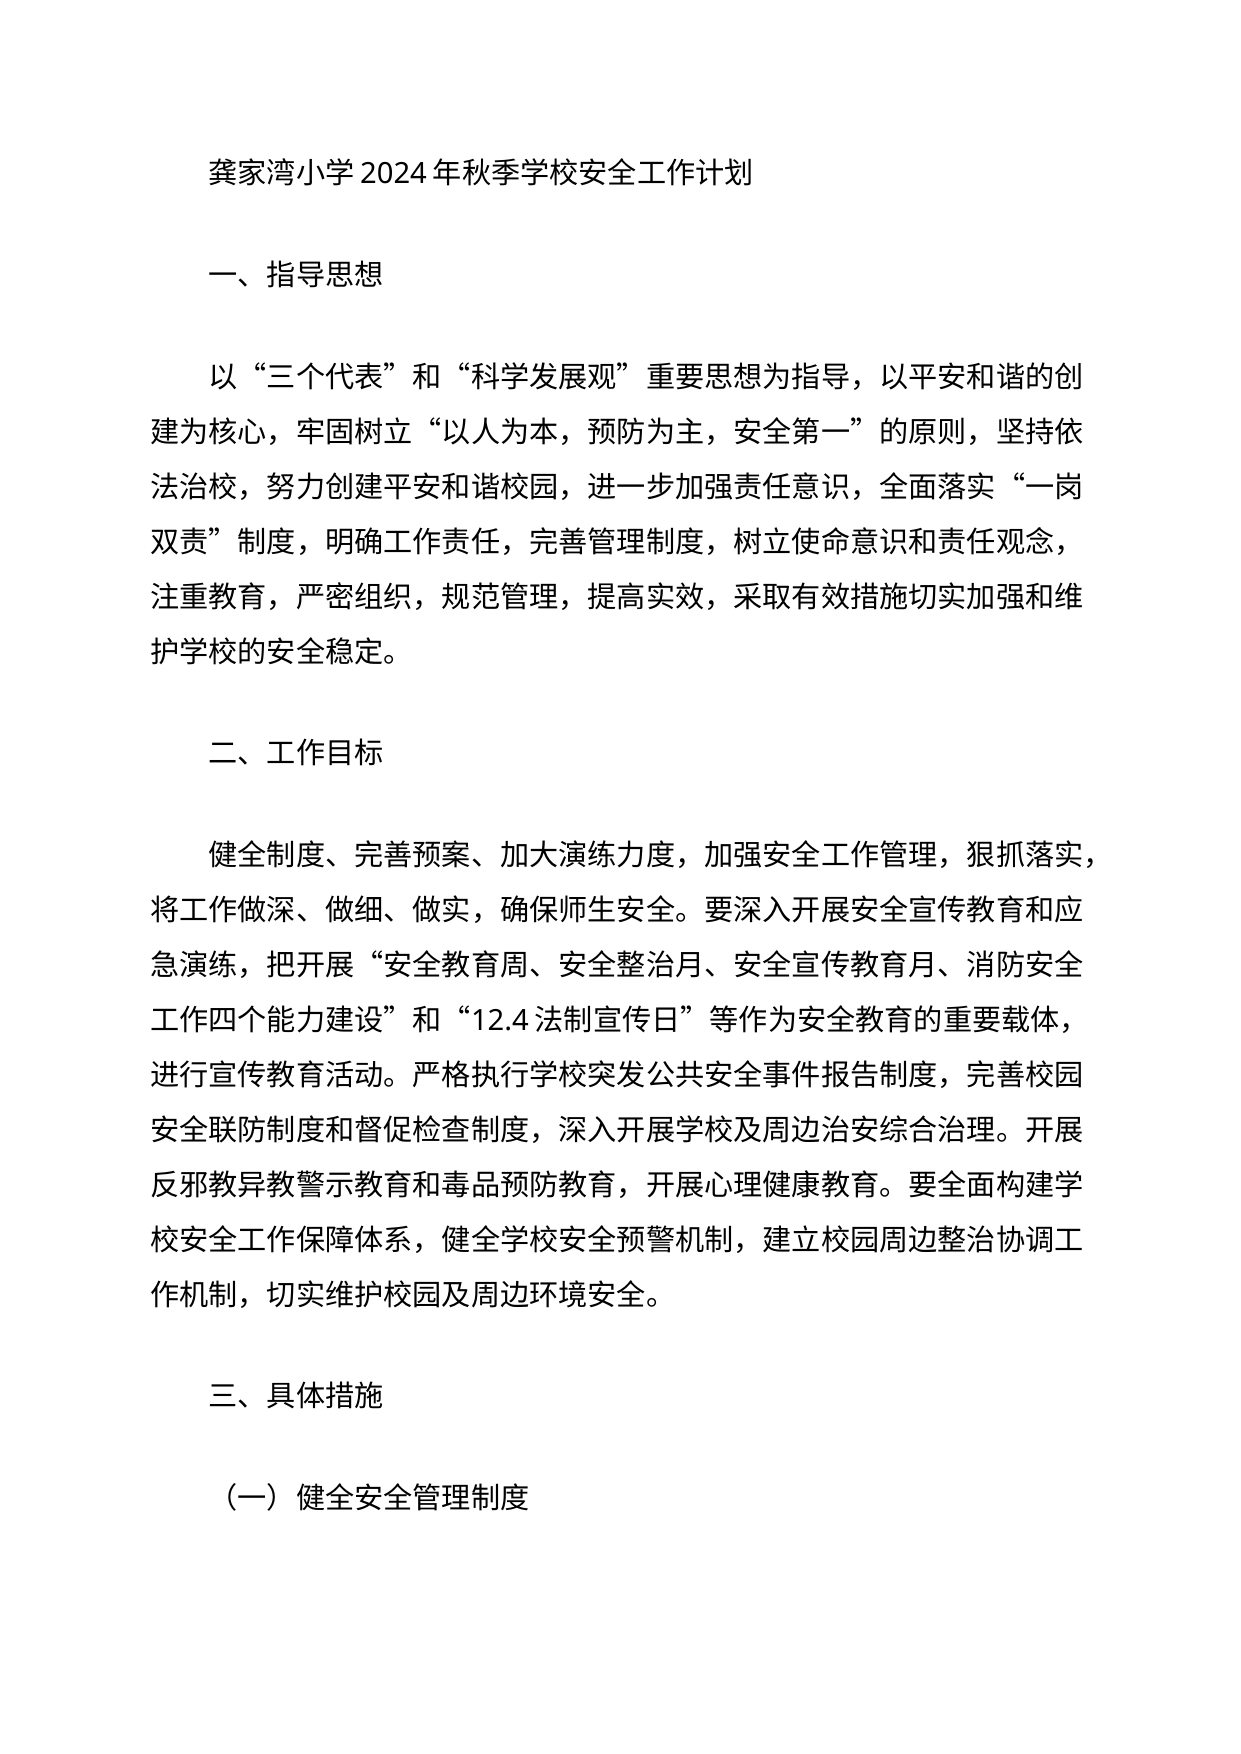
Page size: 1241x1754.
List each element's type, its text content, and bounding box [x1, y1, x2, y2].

text 二、工作目标 [150, 730, 1090, 772]
text （一）健全安全管理制度 [150, 1474, 1090, 1517]
text 三、具体措施 [150, 1373, 1090, 1415]
text 一、指导思想 [150, 252, 1090, 294]
text 以“三个代表”和“科学发展观”重要思想为指导，以平安和谐的创建为核心，牢固树立“以人为本，预防为主，安全第一”的原则，坚持依法治校，努力创建平安和谐校园，进一步加强责任意识，全面落实“一岗双责”制度，明确工作责任，完善管理制度，树立使命意识和责任观念，注重教育，严密组织，规范管理，提高实效，采取有效措施切实加强和维护学校的安全稳定。 [150, 354, 1090, 671]
text 健全制度、完善预案、加大演练力度，加强安全工作管理，狠抓落实，将工作做深、做细、做实，确保师生安全。要深入开展安全宣传教育和应急演练，把开展“安全教育周、安全整治月、安全宣传教育月、消防安全工作四个能力建设”和“12.4法制宣传日”等作为安全教育的重要载体，进行宣传教育活动。严格执行学校突发公共安全事件报告制度，完善校园安全联防制度和督促检查制度，深入开展学校及周边治安综合治理。开展反邪教异教警示教育和毒品预防教育，开展心理健康教育。要全面构建学校安全工作保障体系，健全学校安全预警机制，建立校园周边整治协调工作机制，切实维护校园及周边环境安全。 [150, 832, 1090, 1313]
text 龚家湾小学2024年秋季学校安全工作计划 [150, 150, 1090, 192]
